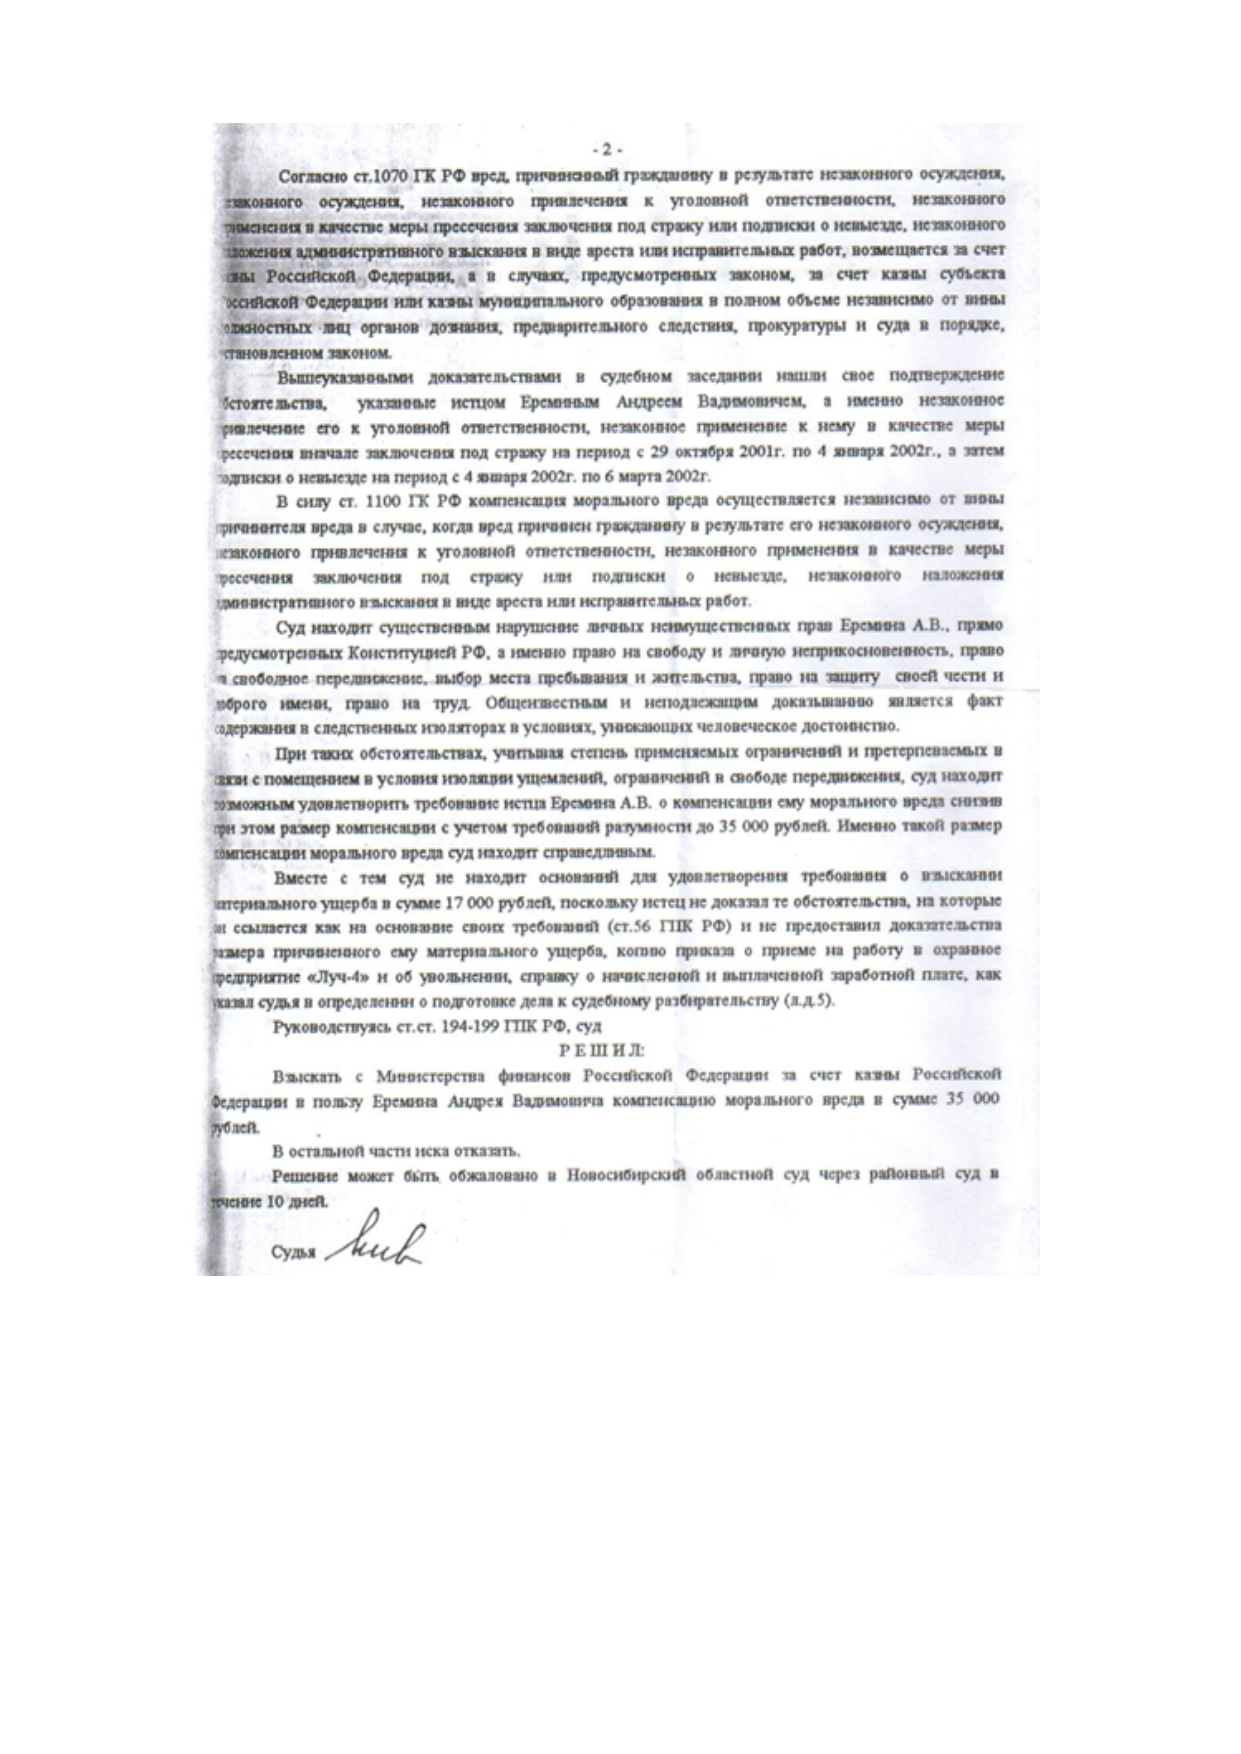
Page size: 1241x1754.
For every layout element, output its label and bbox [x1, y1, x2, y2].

picture [177, 123, 1040, 1276]
